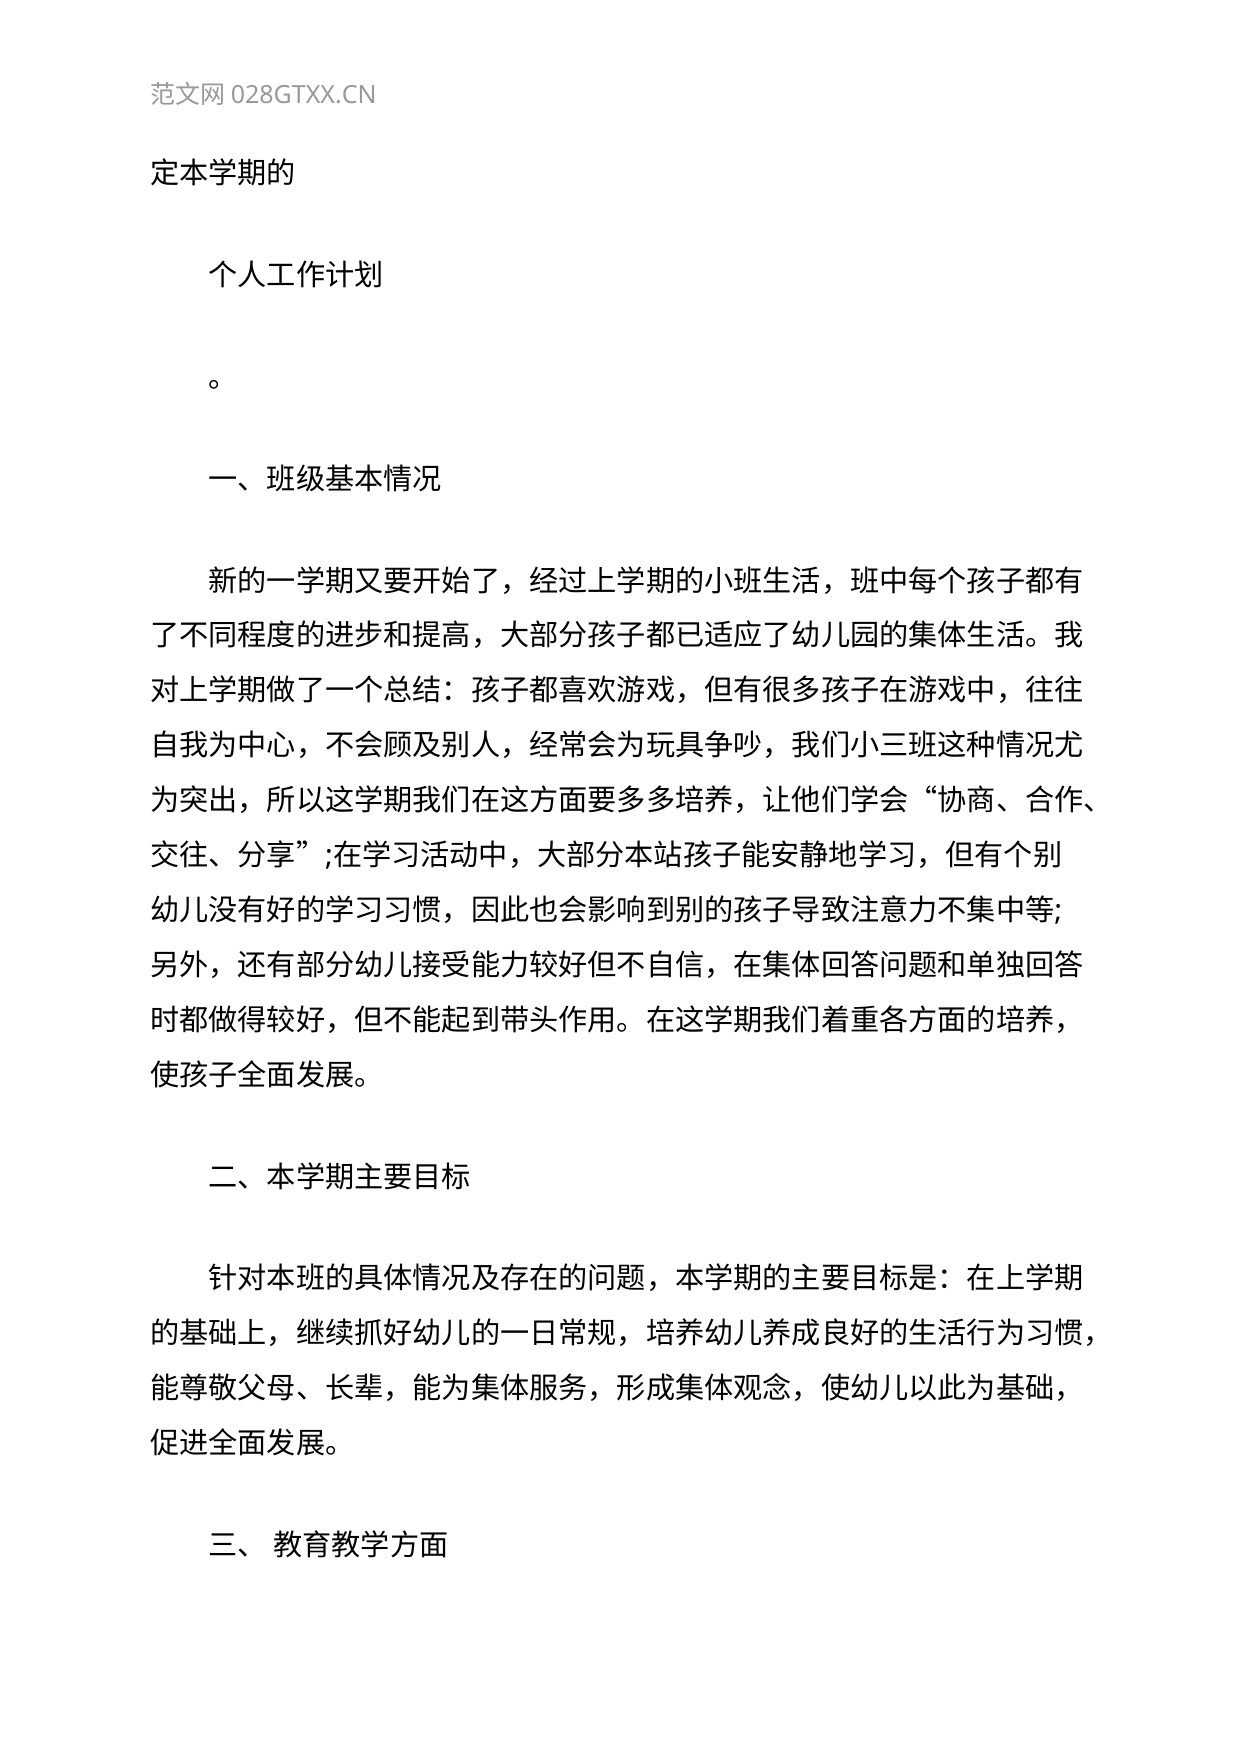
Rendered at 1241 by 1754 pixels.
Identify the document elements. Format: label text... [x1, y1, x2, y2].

text 。 [150, 353, 1090, 396]
text 针对本班的具体情况及存在的问题，本学期的主要目标是：在上学期的基础上，继续抓好幼儿的一日常规，培养幼儿养成良好的生活行为习惯，能尊敬父母、长辈，能为集体服务，形成集体观念，使幼儿以此为基础，促进全面发展。 [150, 1255, 1090, 1462]
text 二、本学期主要目标 [150, 1153, 1090, 1195]
text 新的一学期又要开始了，经过上学期的小班生活，班中每个孩子都有了不同程度的进步和提高，大部分孩子都已适应了幼儿园的集体生活。我对上学期做了一个总结：孩子都喜欢游戏，但有很多孩子在游戏中，往往自我为中心，不会顾及别人，经常会为玩具争吵，我们小三班这种情况尤为突出，所以这学期我们在这方面要多多培养，让他们学会“协商、合作、交往、分享”;在学习活动中，大部分本站孩子能安静地学习，但有个别幼儿没有好的学习习惯，因此也会影响到别的孩子导致注意力不集中等;另外，还有部分幼儿接受能力较好但不自信，在集体回答问题和单独回答时都做得较好，但不能起到带头作用。在这学期我们着重各方面的培养，使孩子全面发展。 [150, 557, 1090, 1094]
text 个人工作计划 [150, 252, 1090, 294]
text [150, 150, 1090, 192]
text 三、 教育教学方面 [150, 1521, 1090, 1564]
text 一、班级基本情况 [150, 455, 1090, 498]
